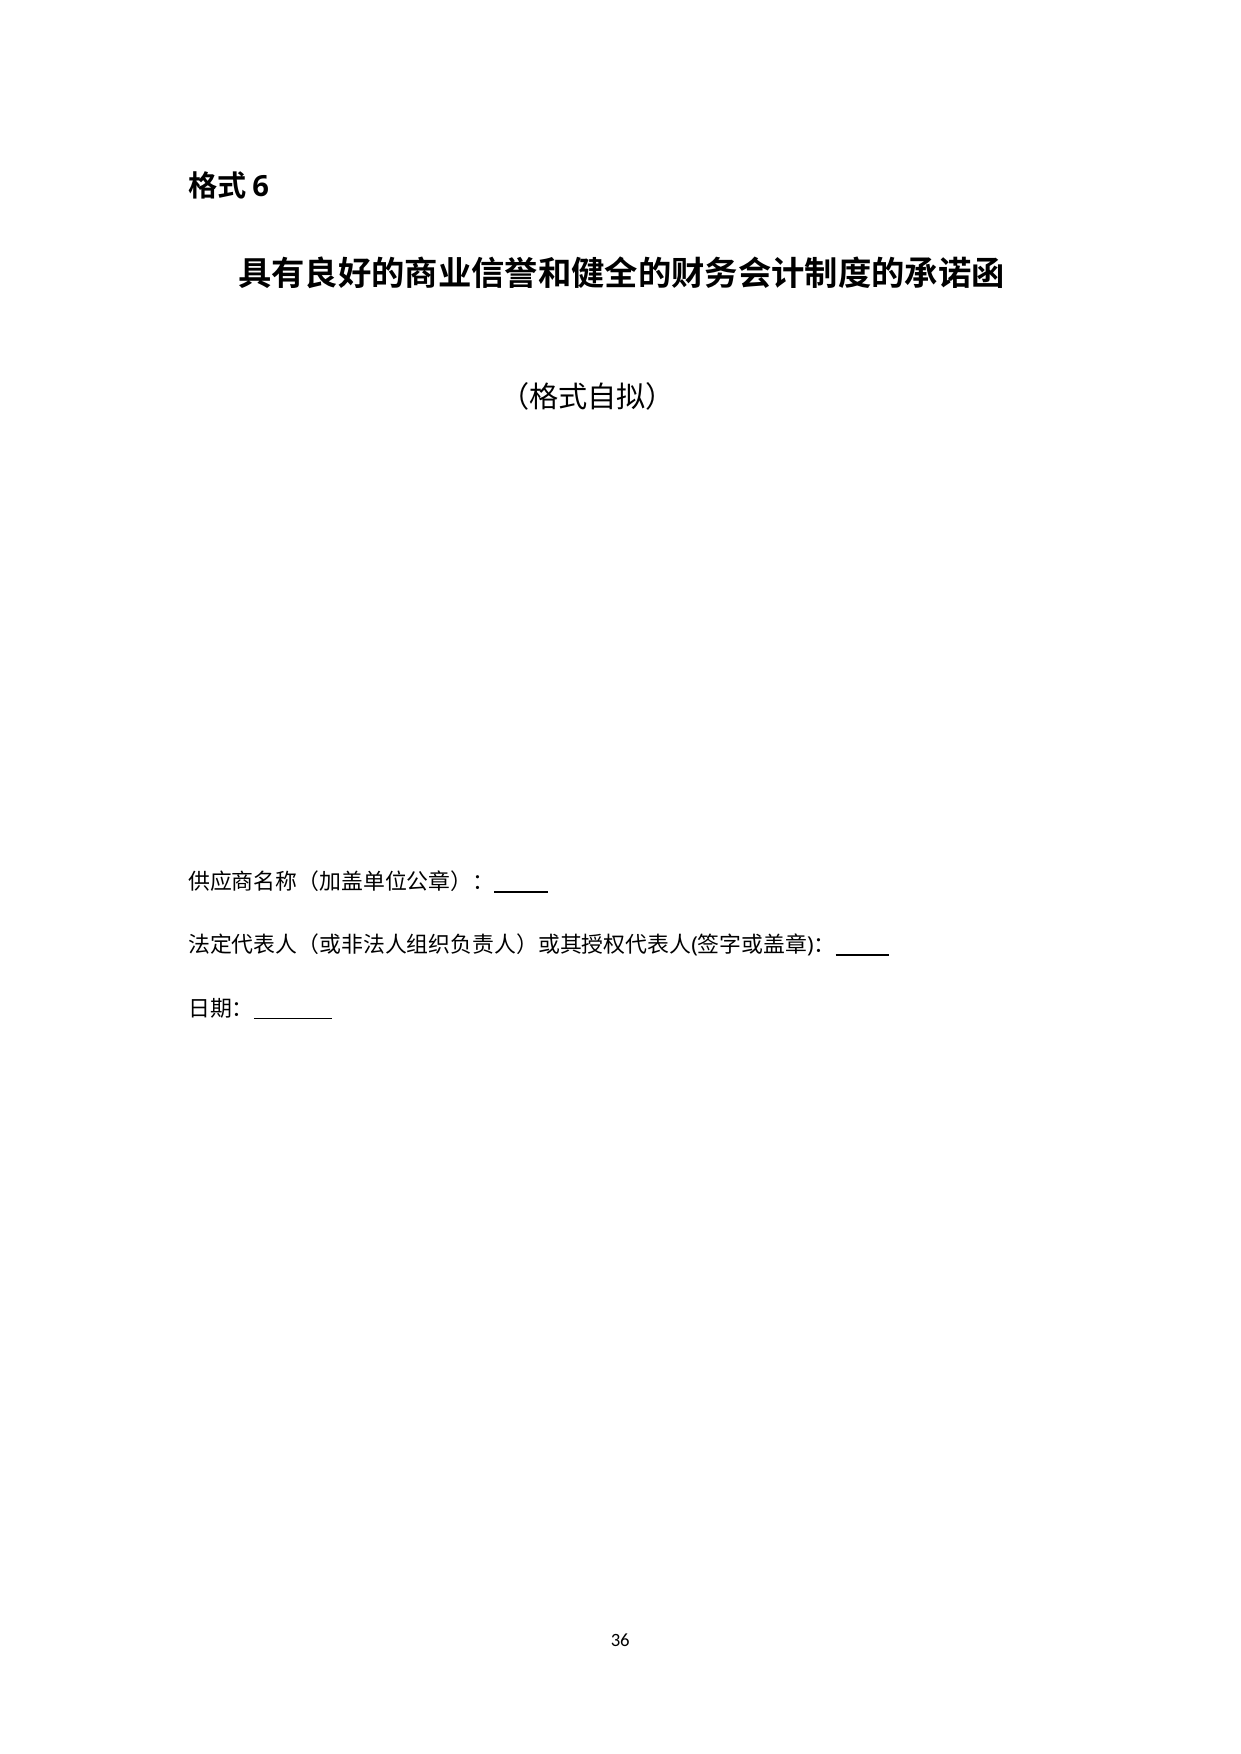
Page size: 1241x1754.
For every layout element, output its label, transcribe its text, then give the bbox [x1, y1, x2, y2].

text 日期： [188, 991, 1041, 1022]
text 供应商名称（加盖单位公章）： [188, 864, 1052, 895]
text 格式6 [188, 162, 1052, 205]
text 法定代表人（或非法人组织负责人）或其授权代表人(签字或盖章)： [188, 927, 1052, 959]
text 具有良好的商业信誉和健全的财务会计制度的承诺函 [188, 238, 1054, 304]
text （格式自拟） [188, 362, 987, 428]
